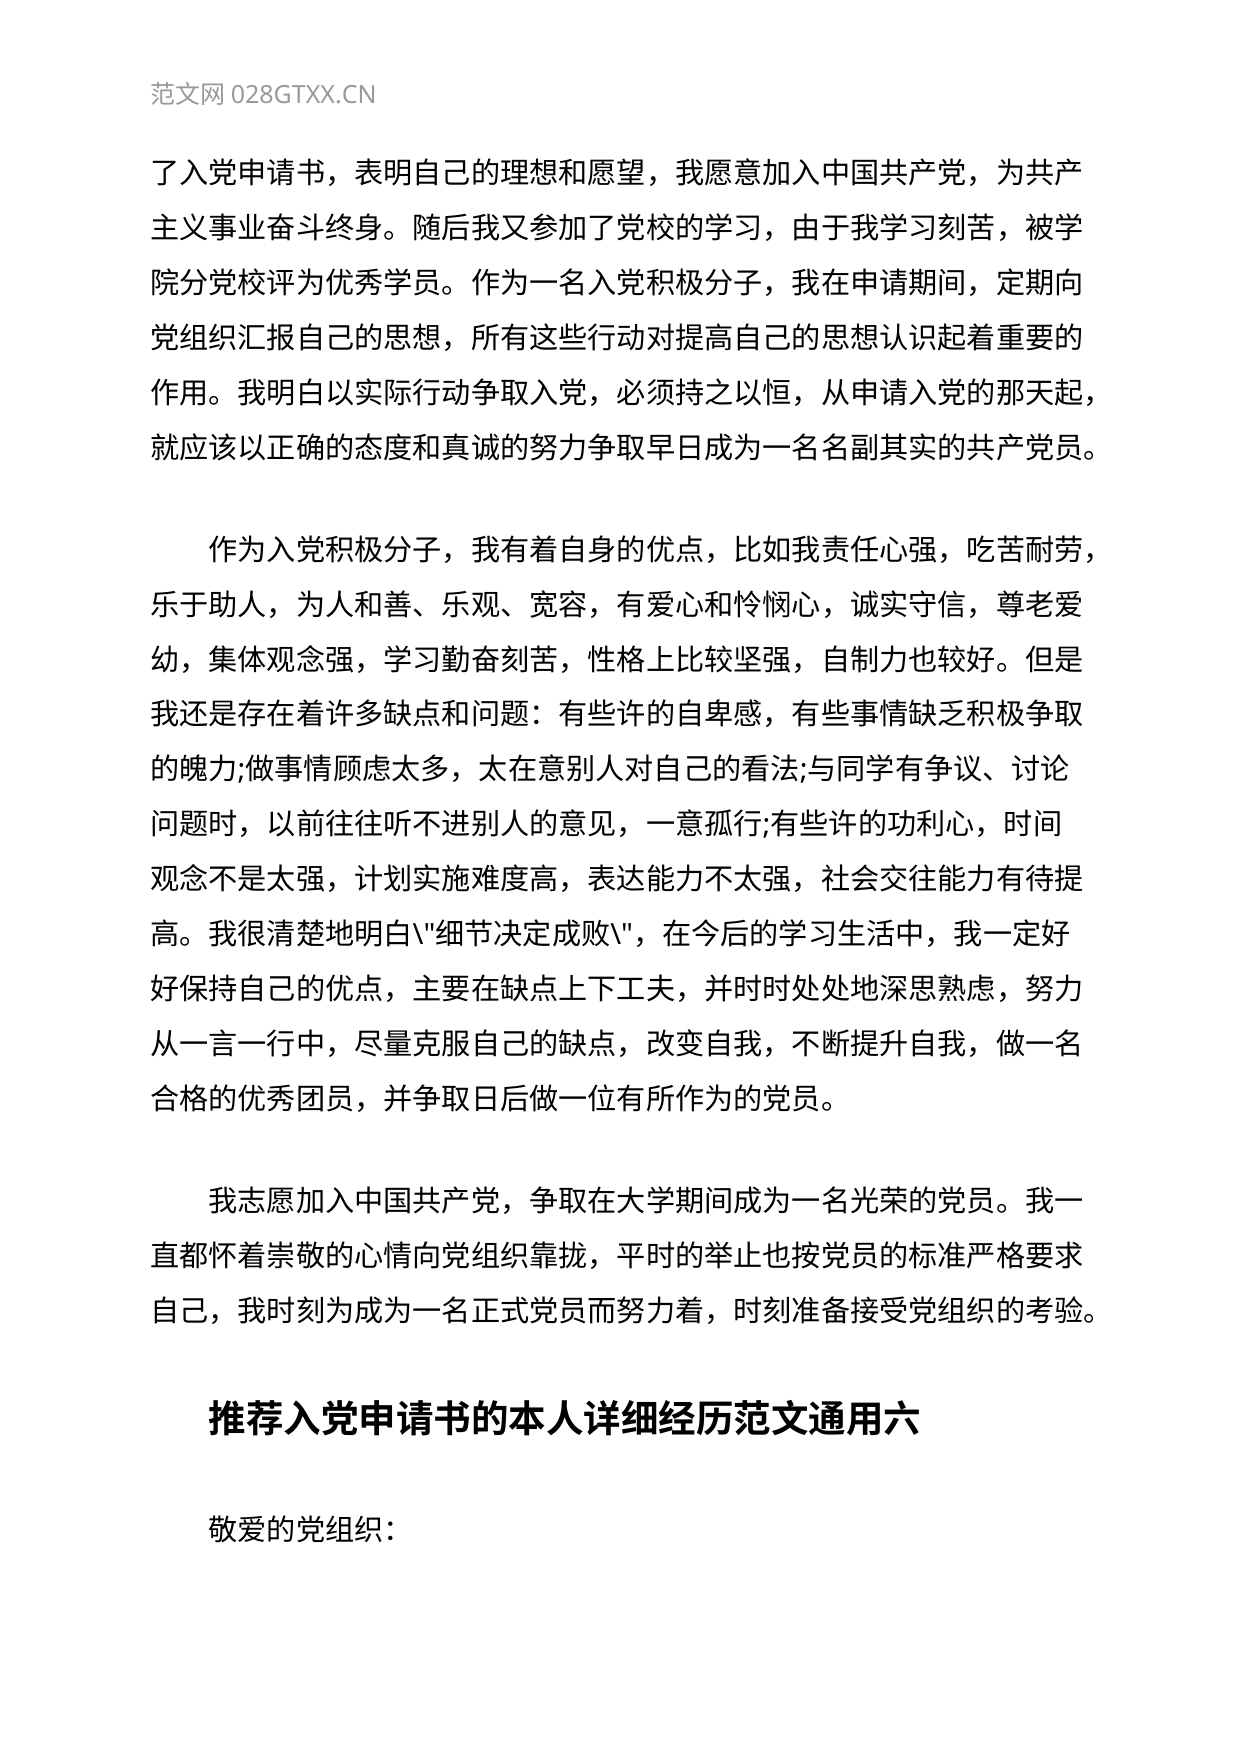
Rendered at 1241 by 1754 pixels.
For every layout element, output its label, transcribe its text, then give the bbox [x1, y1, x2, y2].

text 敬爱的党组织： [150, 1506, 1090, 1548]
text 作为入党积极分子，我有着自身的优点，比如我责任心强，吃苦耐劳，乐于助人，为人和善、乐观、宽容，有爱心和怜悯心，诚实守信，尊老爱幼，集体观念强，学习勤奋刻苦，性格上比较坚强，自制力也较好。但是我还是存在着许多缺点和问题：有些许的自卑感，有些事情缺乏积极争取的魄力;做事情顾虑太多，太在意别人对自己的看法;与同学有争议、讨论问题时，以前往往听不进别人的意见，一意孤行;有些许的功利心，时间观念不是太强，计划实施难度高，表达能力不太强，社会交往能力有待提高。我很清楚地明白\"细节决定成败\"，在今后的学习生活中，我一定好好保持自己的优点，主要在缺点上下工夫，并时时处处地深思熟虑，努力从一言一行中，尽量克服自己的缺点，改变自我，不断提升自我，做一名合格的优秀团员，并争取日后做一位有所作为的党员。 [150, 526, 1090, 1118]
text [150, 150, 1090, 467]
text 推荐入党申请书的本人详细经历范文通用六 [150, 1389, 1090, 1443]
text 我志愿加入中国共产党，争取在大学期间成为一名光荣的党员。我一直都怀着崇敬的心情向党组织靠拢，平时的举止也按党员的标准严格要求自己，我时刻为成为一名正式党员而努力着，时刻准备接受党组织的考验。 [150, 1177, 1090, 1329]
